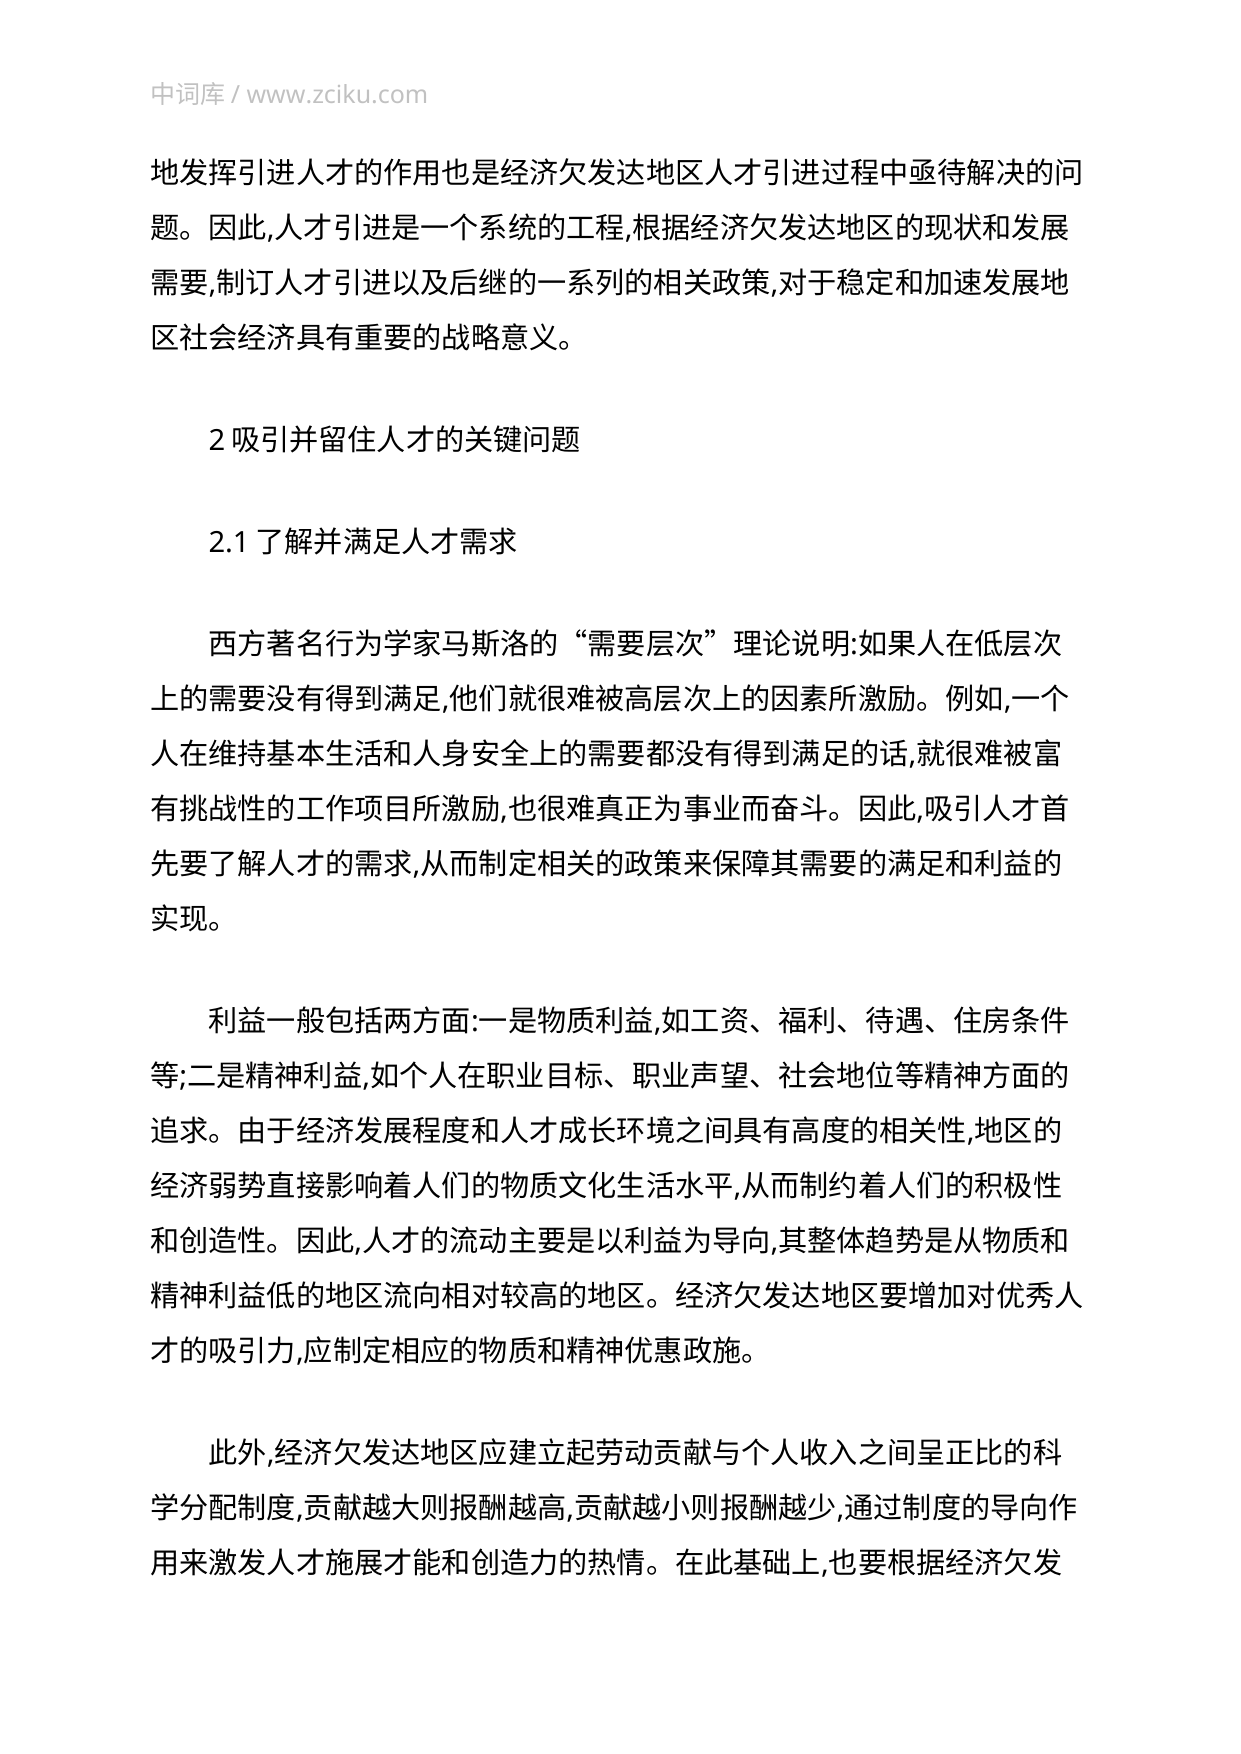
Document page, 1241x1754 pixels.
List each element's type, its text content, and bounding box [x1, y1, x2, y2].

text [150, 1429, 1090, 1582]
text 2吸引并留住人才的关键问题 [150, 417, 1090, 459]
text 西方著名行为学家马斯洛的“需要层次”理论说明:如果人在低层次上的需要没有得到满足,他们就很难被高层次上的因素所激励。例如,一个人在维持基本生活和人身安全上的需要都没有得到满足的话,就很难被富有挑战性的工作项目所激励,也很难真正为事业而奋斗。因此,吸引人才首先要了解人才的需求,从而制定相关的政策来保障其需要的满足和利益的实现。 [150, 621, 1090, 938]
text 利益一般包括两方面:一是物质利益,如工资、福利、待遇、住房条件等;二是精神利益,如个人在职业目标、职业声望、社会地位等精神方面的追求。由于经济发展程度和人才成长环境之间具有高度的相关性,地区的经济弱势直接影响着人们的物质文化生活水平,从而制约着人们的积极性和创造性。因此,人才的流动主要是以利益为导向,其整体趋势是从物质和精神利益低的地区流向相对较高的地区。经济欠发达地区要增加对优秀人才的吸引力,应制定相应的物质和精神优惠政施。 [150, 997, 1090, 1370]
text 2.1了解并满足人才需求 [150, 519, 1090, 561]
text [150, 150, 1090, 357]
